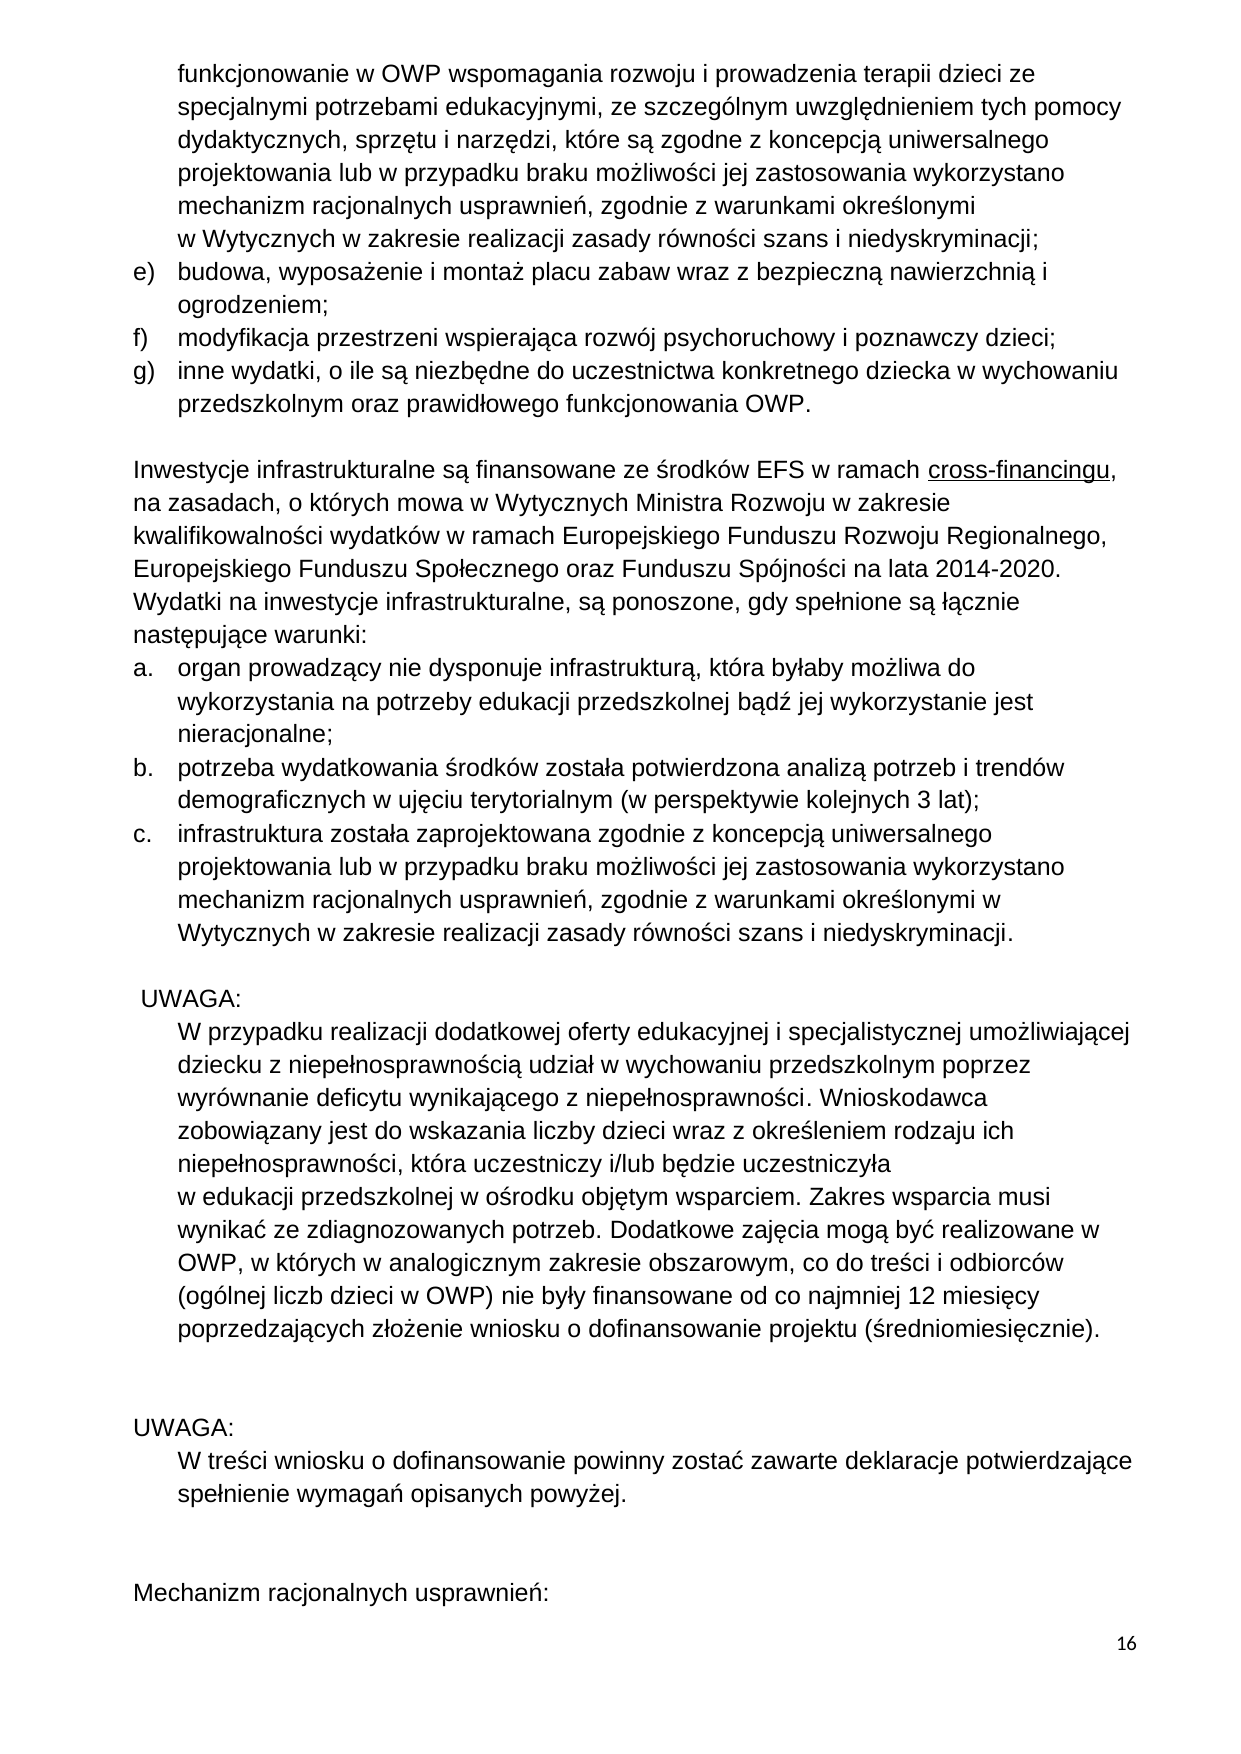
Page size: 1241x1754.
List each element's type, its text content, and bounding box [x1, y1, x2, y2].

list modyfikacja przestrzeni wspierająca rozwój psychoruchowy i poznawczy dzieci; [133, 323, 1137, 352]
text UWAGA: [133, 1413, 1137, 1442]
list potrzeba wydatkowania środków została potwierdzona analizą potrzeb i trendów demograficznych w ujęciu terytorialnym (w perspektywie kolejnych 3 lat); [133, 752, 1137, 814]
list inne wydatki, o ile są niezbędne do uczestnictwa konkretnego dziecka w wychowaniu przedszkolnym oraz prawidłowego funkcjonowania OWP. [133, 356, 1137, 418]
list budowa, wyposażenie i montaż placu zabaw wraz z bezpieczną nawierzchnią i ogrodzeniem; [133, 257, 1137, 319]
list infrastruktura została zaprojektowana zgodnie z koncepcją uniwersalnego projektowania lub w przypadku braku możliwości jej zastosowania wykorzystano mechanizm racjonalnych usprawnień, zgodnie z warunkami określonymi w Wytycznych w zakresie realizacji zasady równości szans i niedyskryminacji. [133, 818, 1137, 946]
text W przypadku realizacji dodatkowej oferty edukacyjnej i specjalistycznej umożliwiającej dziecku z niepełnosprawnością udział w wychowaniu przedszkolnym poprzez wyrównanie deficytu wynikającego z niepełnosprawności. Wnioskodawca zobowiązany jest do wskazania liczby dzieci wraz z określeniem rodzaju ich niepełnosprawności, która uczestniczy i/lub będzie uczestniczyła w edukacji przedszkolnej w ośrodku objętym wsparciem. Zakres wsparcia musi wynikać ze zdiagnozowanych potrzeb. Dodatkowe zajęcia mogą być realizowane w OWP, w których w analogicznym zakresie obszarowym, co do treści i odbiorców (ogólnej liczb dzieci w OWP) nie były finansowane od co najmniej 12 miesięcy poprzedzających złożenie wniosku o dofinansowanie projektu (średniomiesięcznie). [177, 1017, 1137, 1343]
list organ prowadzący nie dysponuje infrastrukturą, która byłaby możliwa do wykorzystania na potrzeby edukacji przedszkolnej bądź jej wykorzystanie jest nieracjonalne; [133, 653, 1137, 748]
text Inwestycje infrastrukturalne są finansowane ze środków EFS w ramach cross-financingu, na zasadach, o których mowa w Wytycznych Ministra Rozwoju w zakresie kwalifikowalności wydatków w ramach Europejskiego Funduszu Rozwoju Regionalnego, Europejskiego Funduszu Społecznego oraz Funduszu Spójności na lata 2014-2020. Wydatki na inwestycje infrastrukturalne, są ponoszone, gdy spełnione są łącznie następujące warunki: [133, 455, 1137, 649]
text UWAGA: [140, 984, 1137, 1012]
text W treści wniosku o dofinansowanie powinny zostać zawarte deklaracje potwierdzające spełnienie wymagań opisanych powyżej. [177, 1446, 1137, 1508]
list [133, 59, 1137, 253]
text Mechanizm racjonalnych usprawnień: [133, 1578, 1137, 1607]
